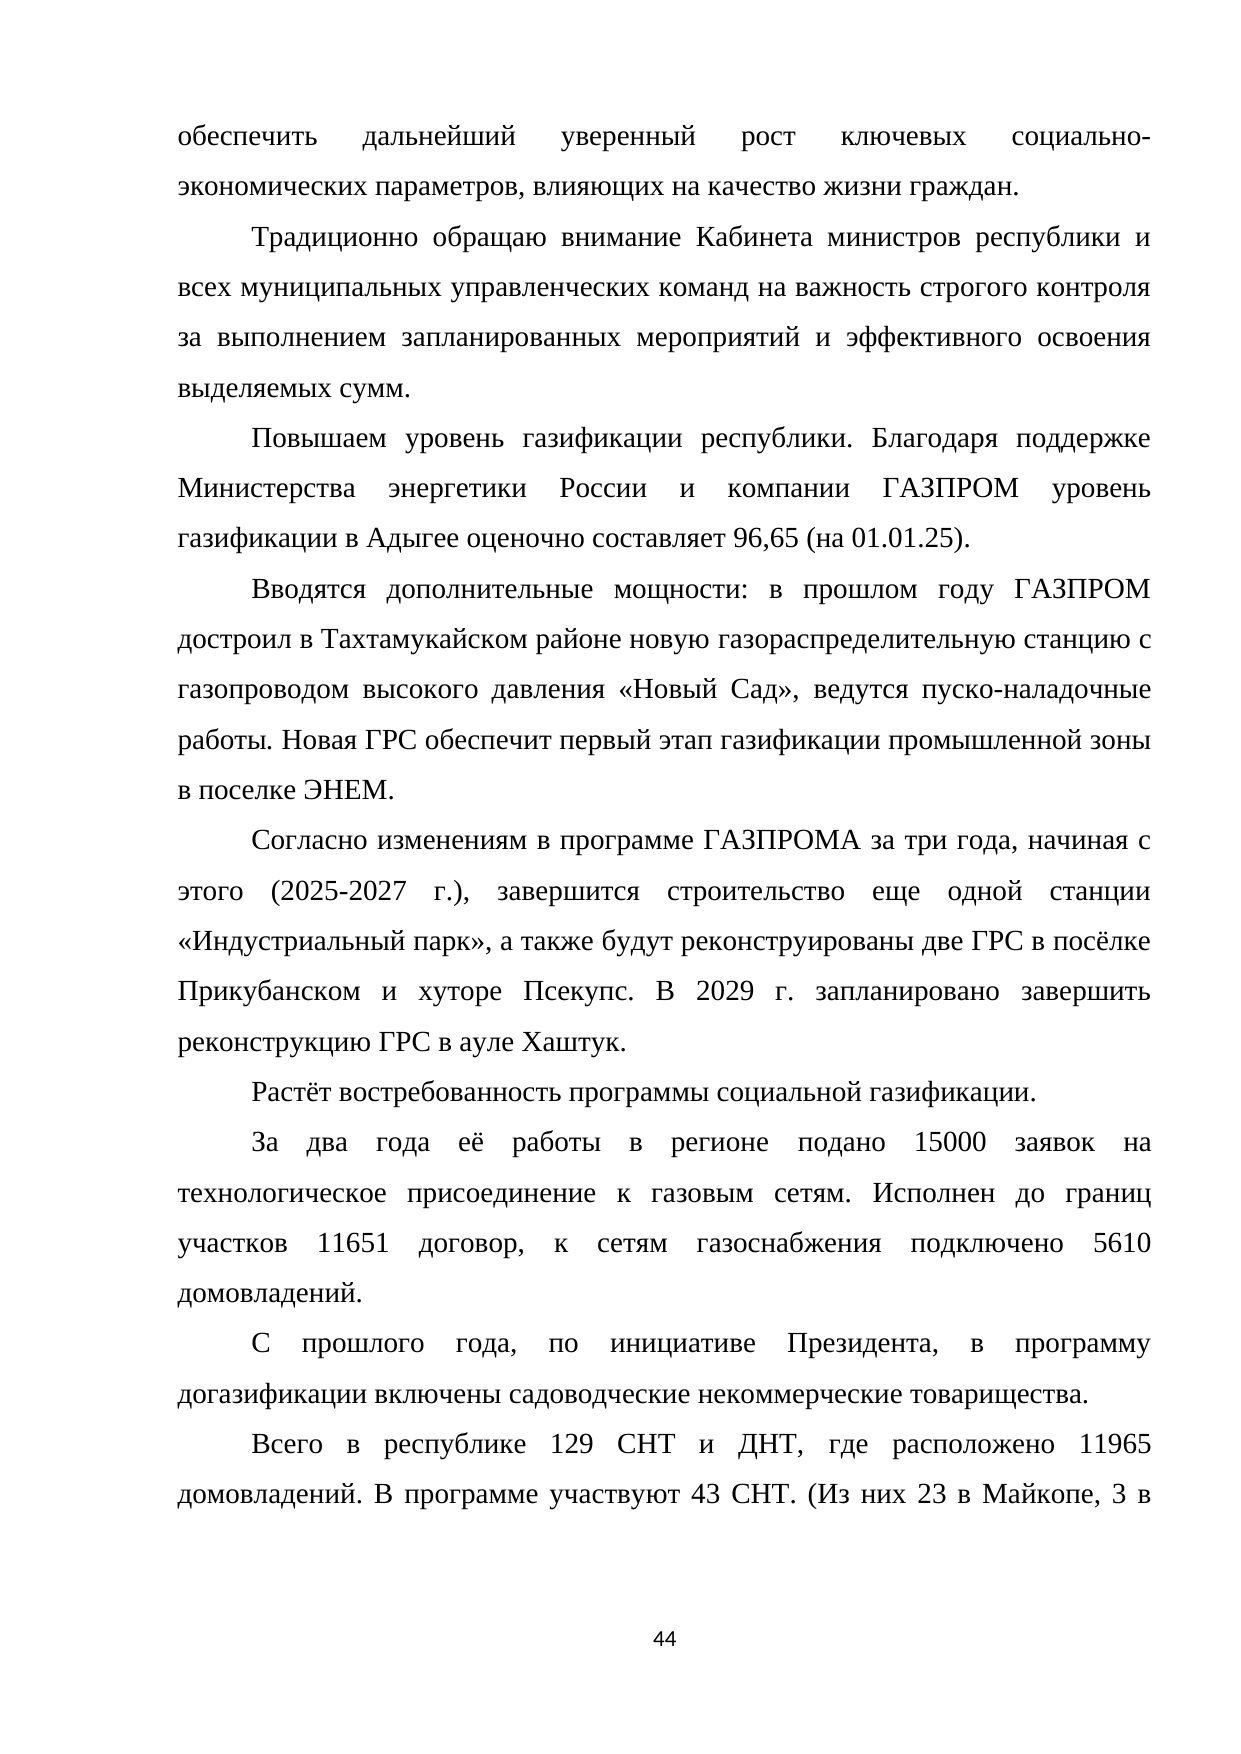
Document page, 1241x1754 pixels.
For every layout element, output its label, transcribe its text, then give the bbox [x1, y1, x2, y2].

text Повышаем уровень газификации республики. Благодаря поддержке Министерства энергетики России и компании ГАЗПРОМ уровень газификации в Адыгее оценочно составляет 96,65 (на 01.01.25). [177, 420, 1152, 554]
text Вводятся дополнительные мощности: в прошлом году ГАЗПРОМ достроил в Тахтамукайском районе новую газораспределительную станцию с газопроводом высокого давления «Новый Сад», ведутся пуско-наладочные работы. Новая ГРС обеспечит первый этап газификации промышленной зоны в поселке ЭНЕМ. [177, 571, 1152, 806]
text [177, 118, 1152, 202]
text Растёт востребованность программы социальной газификации. [177, 1074, 1152, 1108]
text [177, 1426, 1152, 1575]
text За два года её работы в регионе подано 15000 заявок на технологическое присоединение к газовым сетям. Исполнен до границ участков 11651 договор, к сетям газоснабжения подключено 5610 домовладений. [177, 1124, 1152, 1309]
text Традиционно обращаю внимание Кабинета министров республики и всех муниципальных управленческих команд на важность строгого контроля за выполнением запланированных мероприятий и эффективного освоения выделяемых сумм. [177, 219, 1152, 403]
text С прошлого года, по инициативе Президента, в программу догазификации включены садоводческие некоммерческие товарищества. [177, 1326, 1152, 1409]
text Согласно изменениям в программе ГАЗПРОМА за три года, начиная с этого (2025-2027 г.), завершится строительство еще одной станции «Индустриальный парк», а также будут реконструированы две ГРС в посёлке Прикубанском и хуторе Псекупс. В 2029 г. запланировано завершить реконструкцию ГРС в ауле Хаштук. [177, 822, 1152, 1057]
